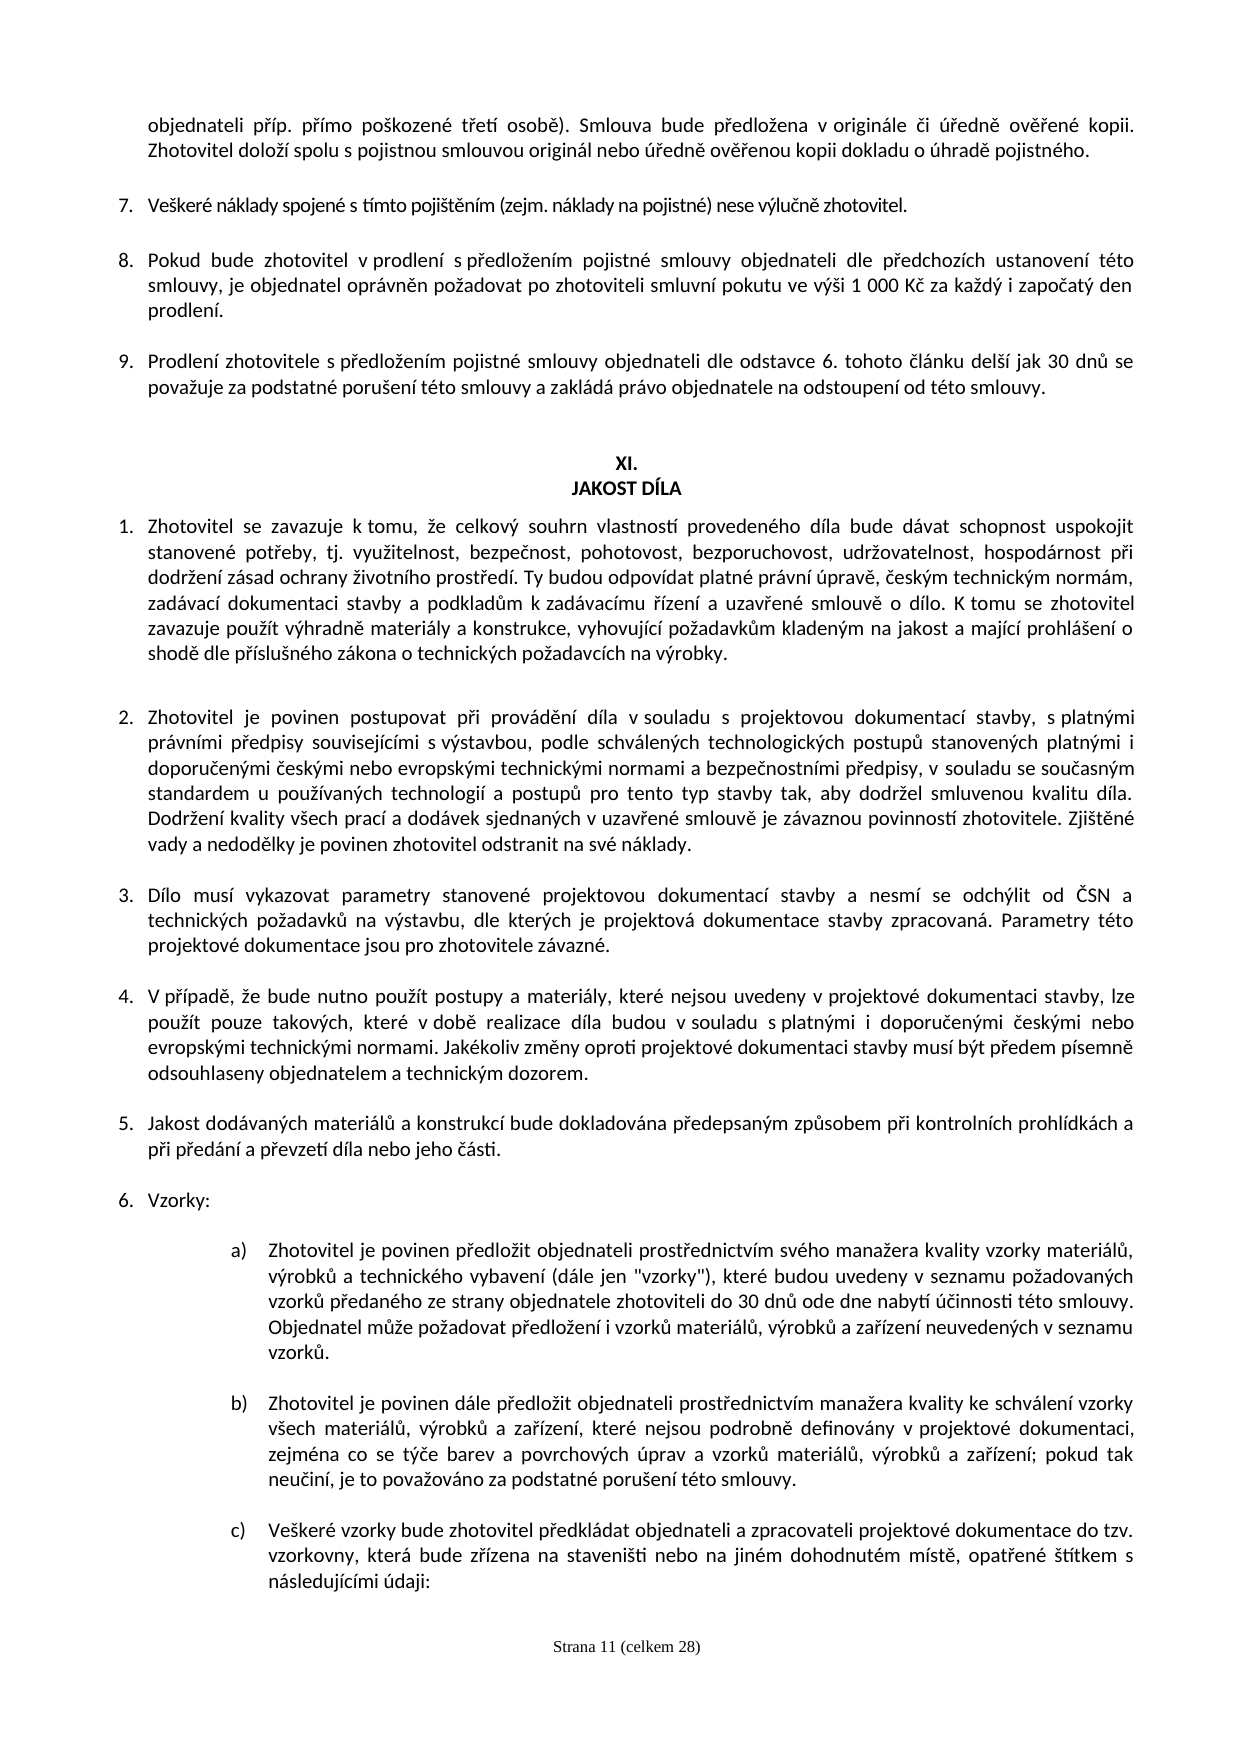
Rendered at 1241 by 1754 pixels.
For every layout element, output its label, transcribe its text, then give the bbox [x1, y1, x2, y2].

list V případě, že bude nutno použít postupy a materiály, které nejsou uvedeny v projektové dokumentaci stavby, lze použít pouze takových, které v době realizace díla budou v souladu s platnými i doporučenými českými nebo evropskými technickými normami. Jakékoliv změny oproti projektové dokumentaci stavby musí být předem písemně odsouhlaseny objednatelem a technickým dozorem. [118, 983, 1135, 1085]
list Veškeré náklady spojené s tímto pojištěním (zejm. náklady na pojistné) nese výlučně zhotovitel. [118, 192, 1135, 218]
list Dílo musí vykazovat parametry stanovené projektovou dokumentací stavby a nesmí se odchýlit od ČSN a technických požadavků na výstavbu, dle kterých je projektová dokumentace stavby zpracovaná. Parametry této projektové dokumentace jsou pro zhotovitele závazné. [118, 882, 1135, 958]
list Prodlení zhotovitele s předložením pojistné smlouvy objednateli dle odstavce 6. tohoto článku delší jak 30 dnů se považuje za podstatné porušení této smlouvy a zakládá právo objednatele na odstoupení od této smlouvy. [118, 348, 1135, 399]
list Vzorky: [118, 1187, 1135, 1212]
list Jakost dodávaných materiálů a konstrukcí bude dokladována předepsaným způsobem při kontrolních prohlídkách a při předání a převzetí díla nebo jeho části. [118, 1111, 1135, 1161]
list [118, 112, 1135, 163]
text JAKOST DÍLA [118, 476, 1135, 501]
list Zhotovitel je povinen předložit objednateli prostřednictvím svého manažera kvality vzorky materiálů, výrobků a technického vybavení (dále jen "vzorky"), které budou uvedeny v seznamu požadovaných vzorků předaného ze strany objednatele zhotoviteli do 30 dnů ode dne nabytí účinnosti této smlouvy. Objednatel může požadovat předložení i vzorků materiálů, výrobků a zařízení neuvedených v seznamu vzorků. [231, 1238, 1135, 1365]
text XI. [118, 450, 1135, 476]
list Zhotovitel je povinen dále předložit objednateli prostřednictvím manažera kvality ke schválení vzorky všech materiálů, výrobků a zařízení, které nejsou podrobně definovány v projektové dokumentaci, zejména co se týče barev a povrchových úprav a vzorků materiálů, výrobků a zařízení; pokud tak neučiní, je to považováno za podstatné porušení této smlouvy. [231, 1390, 1135, 1492]
list Veškeré vzorky bude zhotovitel předkládat objednateli a zpracovateli projektové dokumentace do tzv. vzorkovny, která bude zřízena na staveništi nebo na jiném dohodnutém místě, opatřené štítkem s následujícími údaji: [231, 1517, 1135, 1593]
subtitle Zhotovitel se zavazuje k tomu, že celkový souhrn vlastností provedeného díla bude dávat schopnost uspokojit stanovené potřeby, tj. využitelnost, bezpečnost, pohotovost, bezporuchovost, udržovatelnost, hospodárnost při dodržení zásad ochrany životního prostředí. Ty budou odpovídat platné právní úpravě, českým technickým normám, zadávací dokumentaci stavby a podkladům k zadávacímu řízení a uzavřené smlouvě o dílo. K tomu se zhotovitel zavazuje použít výhradně materiály a konstrukce, vyhovující požadavkům kladeným na jakost a mající prohlášení o shodě dle příslušného zákona o technických požadavcích na výrobky. [118, 513, 1135, 666]
list Pokud bude zhotovitel v prodlení s předložením pojistné smlouvy objednateli dle předchozích ustanovení této smlouvy, je objednatel oprávněn požadovat po zhotoviteli smluvní pokutu ve výši 1 000 Kč za každý i započatý den prodlení. [118, 247, 1135, 323]
list Zhotovitel je povinen postupovat při provádění díla v souladu s projektovou dokumentací stavby, s platnými právními předpisy souvisejícími s výstavbou, podle schválených technologických postupů stanovených platnými i doporučenými českými nebo evropskými technickými normami a bezpečnostními předpisy, v souladu se současným standardem u používaných technologií a postupů pro tento typ stavby tak, aby dodržel smluvenou kvalitu díla. Dodržení kvality všech prací a dodávek sjednaných v uzavřené smlouvě je závaznou povinností zhotovitele. Zjištěné vady a nedodělky je povinen zhotovitel odstranit na své náklady. [118, 704, 1135, 856]
